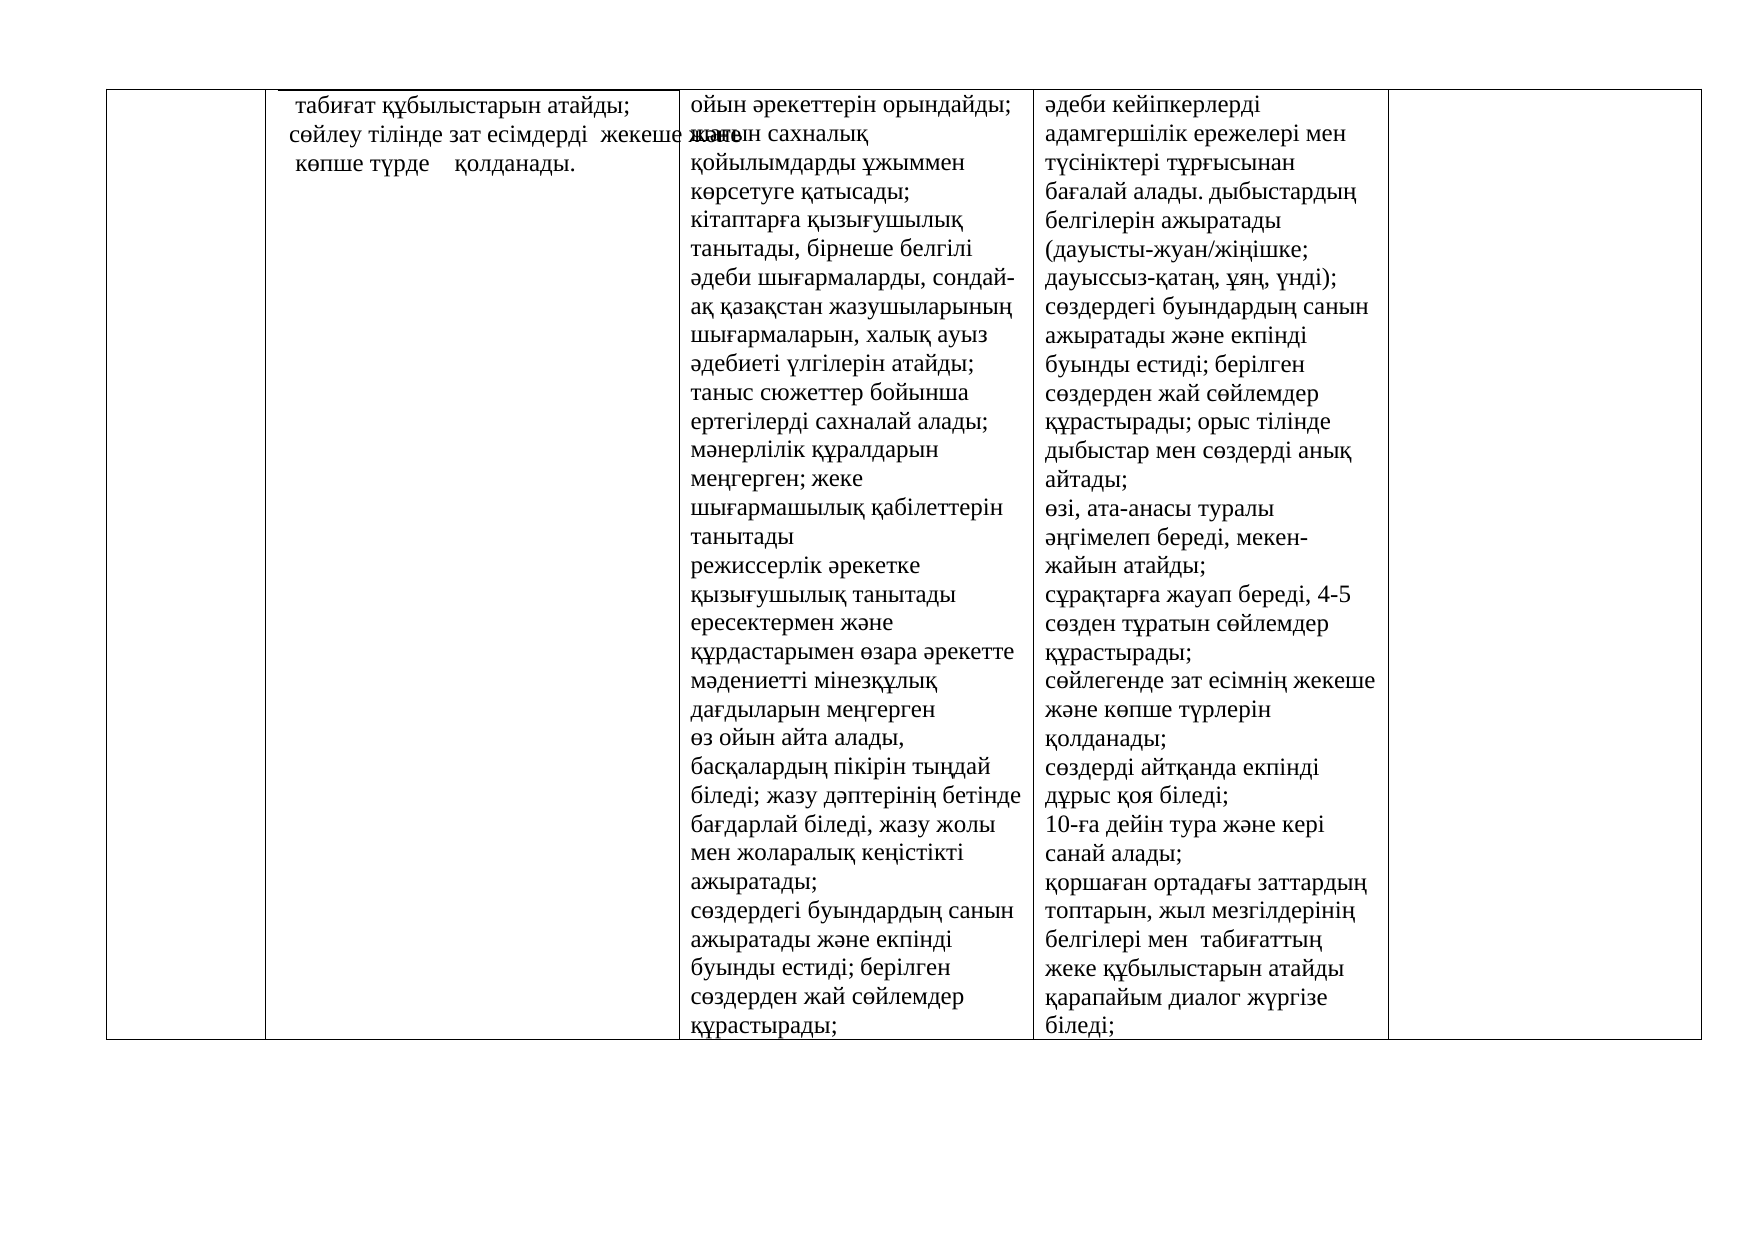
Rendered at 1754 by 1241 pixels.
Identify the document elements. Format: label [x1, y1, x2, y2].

table_cell [680, 90, 1033, 1039]
table_cell [107, 90, 265, 1039]
table_cell [1034, 90, 1388, 1039]
table_cell [266, 90, 679, 1039]
table_cell [1389, 90, 1701, 1039]
